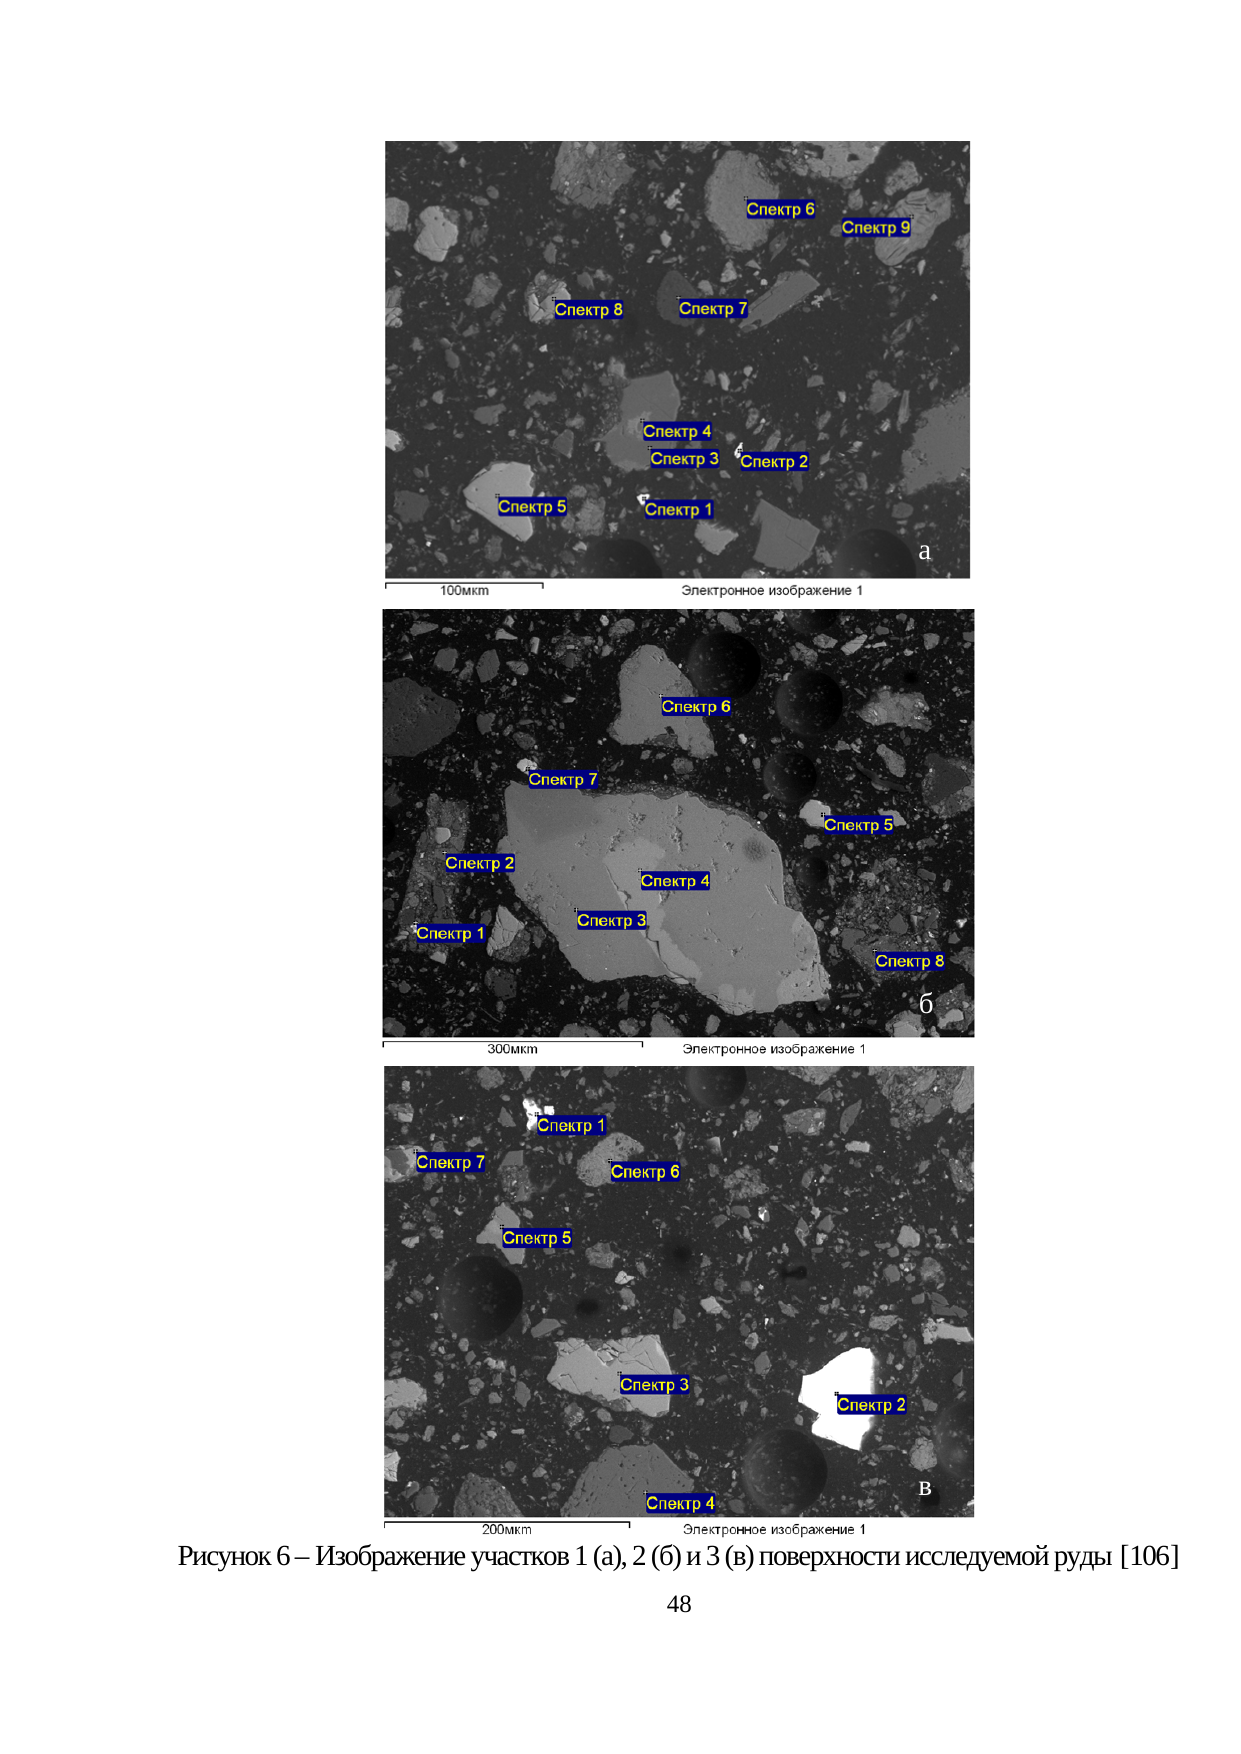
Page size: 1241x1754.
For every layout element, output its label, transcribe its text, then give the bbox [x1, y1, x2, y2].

text Рисунок 6 – Изображение участков 1 (а), 2 (б) и 3 (в) поверхности исследуемой руды [106] [121, 1538, 1181, 1571]
picture [372, 1066, 987, 1538]
picture [378, 141, 981, 599]
picture [377, 609, 982, 1057]
